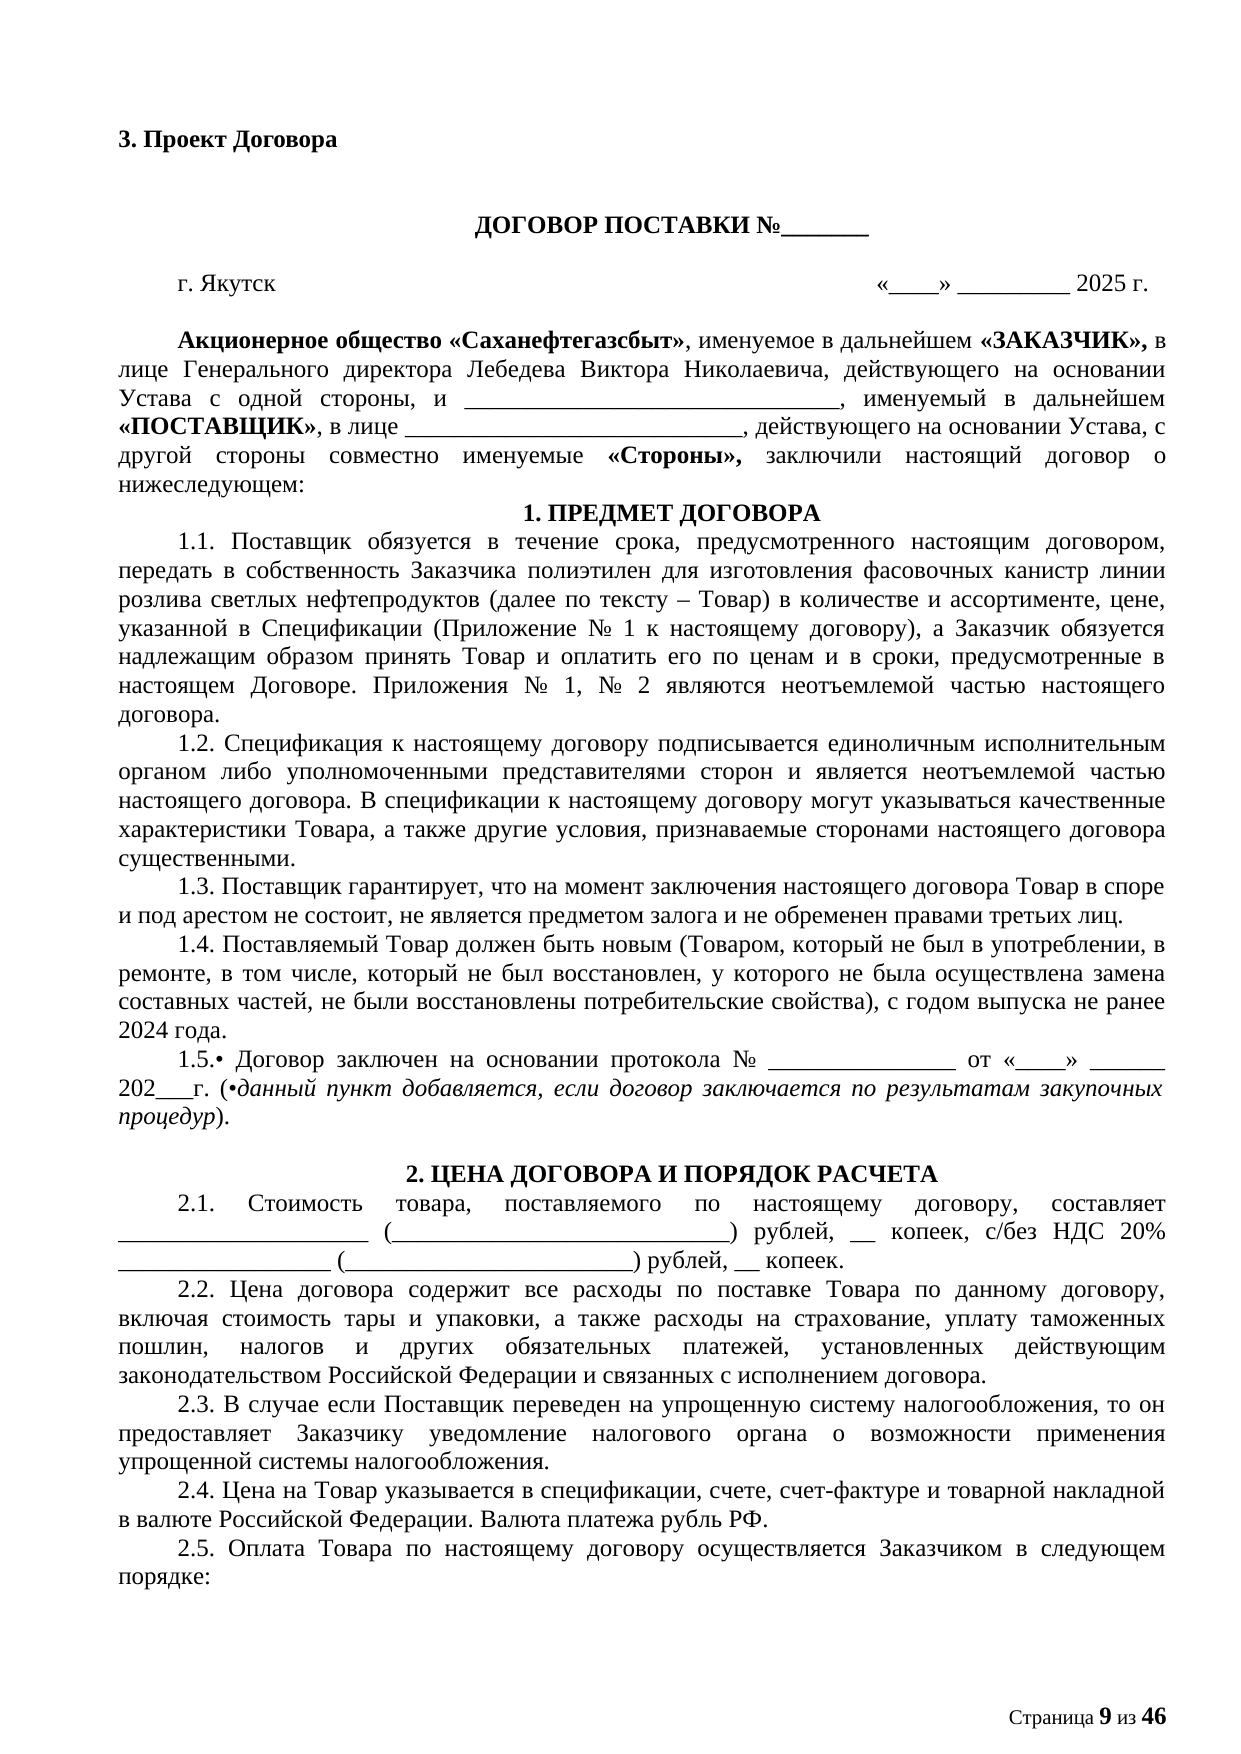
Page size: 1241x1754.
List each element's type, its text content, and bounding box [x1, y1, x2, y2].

text 2. ЦЕНА ДОГОВОРА И ПОРЯДОК РАСЧЕТА [118, 1159, 1166, 1188]
text 2.1. Стоимость товара, поставляемого по настоящему договору, составляет ____________________ (___________________________) рублей, __ копеек, с/без НДС 20% _________________ (_______________________) рублей, __ копеек. [118, 1188, 1166, 1274]
text Акционерное общество «Саханефтегазсбыт», именуемое в дальнейшем «ЗАКАЗЧИК», в лице Генерального директора Лебедева Виктора Николаевича, действующего на основании Устава с одной стороны, и ______________________________, именуемый в дальнейшем «ПОСТАВЩИК», в лице ___________________________, действующего на основании Устава, с другой стороны совместно именуемые «Стороны», заключили настоящий договор о нижеследующем: [118, 325, 1166, 498]
text 2.2. Цена договора содержит все расходы по поставке Товара по данному договору, включая стоимость тары и упаковки, а также расходы на страхование, уплату таможенных пошлин, налогов и других обязательных платежей, установленных действующим законодательством Российской Федерации и связанных с исполнением договора. [118, 1274, 1166, 1389]
text г. Якутск «____» _________ 2025 г. [118, 268, 1166, 296]
text 1. ПРЕДМЕТ ДОГОВОРА [118, 498, 1166, 526]
text 1.1. Поставщик обязуется в течение срока, предусмотренного настоящим договором, передать в собственность Заказчика полиэтилен для изготовления фасовочных канистр линии розлива светлых нефтепродуктов (далее по тексту – Товар) в количестве и ассортименте, цене, указанной в Спецификации (Приложение № 1 к настоящему договору), а Заказчик обязуется надлежащим образом принять Товар и оплатить его по ценам и в сроки, предусмотренные в настоящем Договоре. Приложения № 1, № 2 являются неотъемлемой частью настоящего договора. [118, 526, 1166, 728]
text ДОГОВОР ПОСТАВКИ №_______ [118, 210, 1166, 239]
text 1.5.• Договор заключен на основании протокола № _______________ от «____» ______ 202___г. (•данный пункт добавляется, если договор заключается по результатам закупочных процедур). [118, 1044, 1166, 1130]
text 1.4. Поставляемый Товар должен быть новым (Товаром, который не был в употреблении, в ремонте, в том числе, который не был восстановлен, у которого не была осуществлена замена составных частей, не были восстановлены потребительские свойства), с годом выпуска не ранее 2024 года. [118, 929, 1166, 1044]
text 2.5. Оплата Товара по настоящему договору осуществляется Заказчиком в следующем порядке: [118, 1533, 1166, 1590]
text 3. Проект Договора [118, 124, 1166, 153]
text 2.3. В случае если Поставщик переведен на упрощенную систему налогообложения, то он предоставляет Заказчику уведомление налогового органа о возможности применения упрощенной системы налогообложения. [118, 1389, 1166, 1475]
text 1.3. Поставщик гарантирует, что на момент заключения настоящего договора Товар в споре и под арестом не состоит, не является предметом залога и не обременен правами третьих лиц. [118, 871, 1166, 929]
text 2.4. Цена на Товар указывается в спецификации, счете, счет-фактуре и товарной накладной в валюте Российской Федерации. Валюта платежа рубль РФ. [118, 1475, 1166, 1533]
text 1.2. Спецификация к настоящему договору подписывается единоличным исполнительным органом либо уполномоченными представителями сторон и является неотъемлемой частью настоящего договора. В спецификации к настоящему договору могут указываться качественные характеристики Товара, а также другие условия, признаваемые сторонами настоящего договора существенными. [118, 728, 1166, 871]
